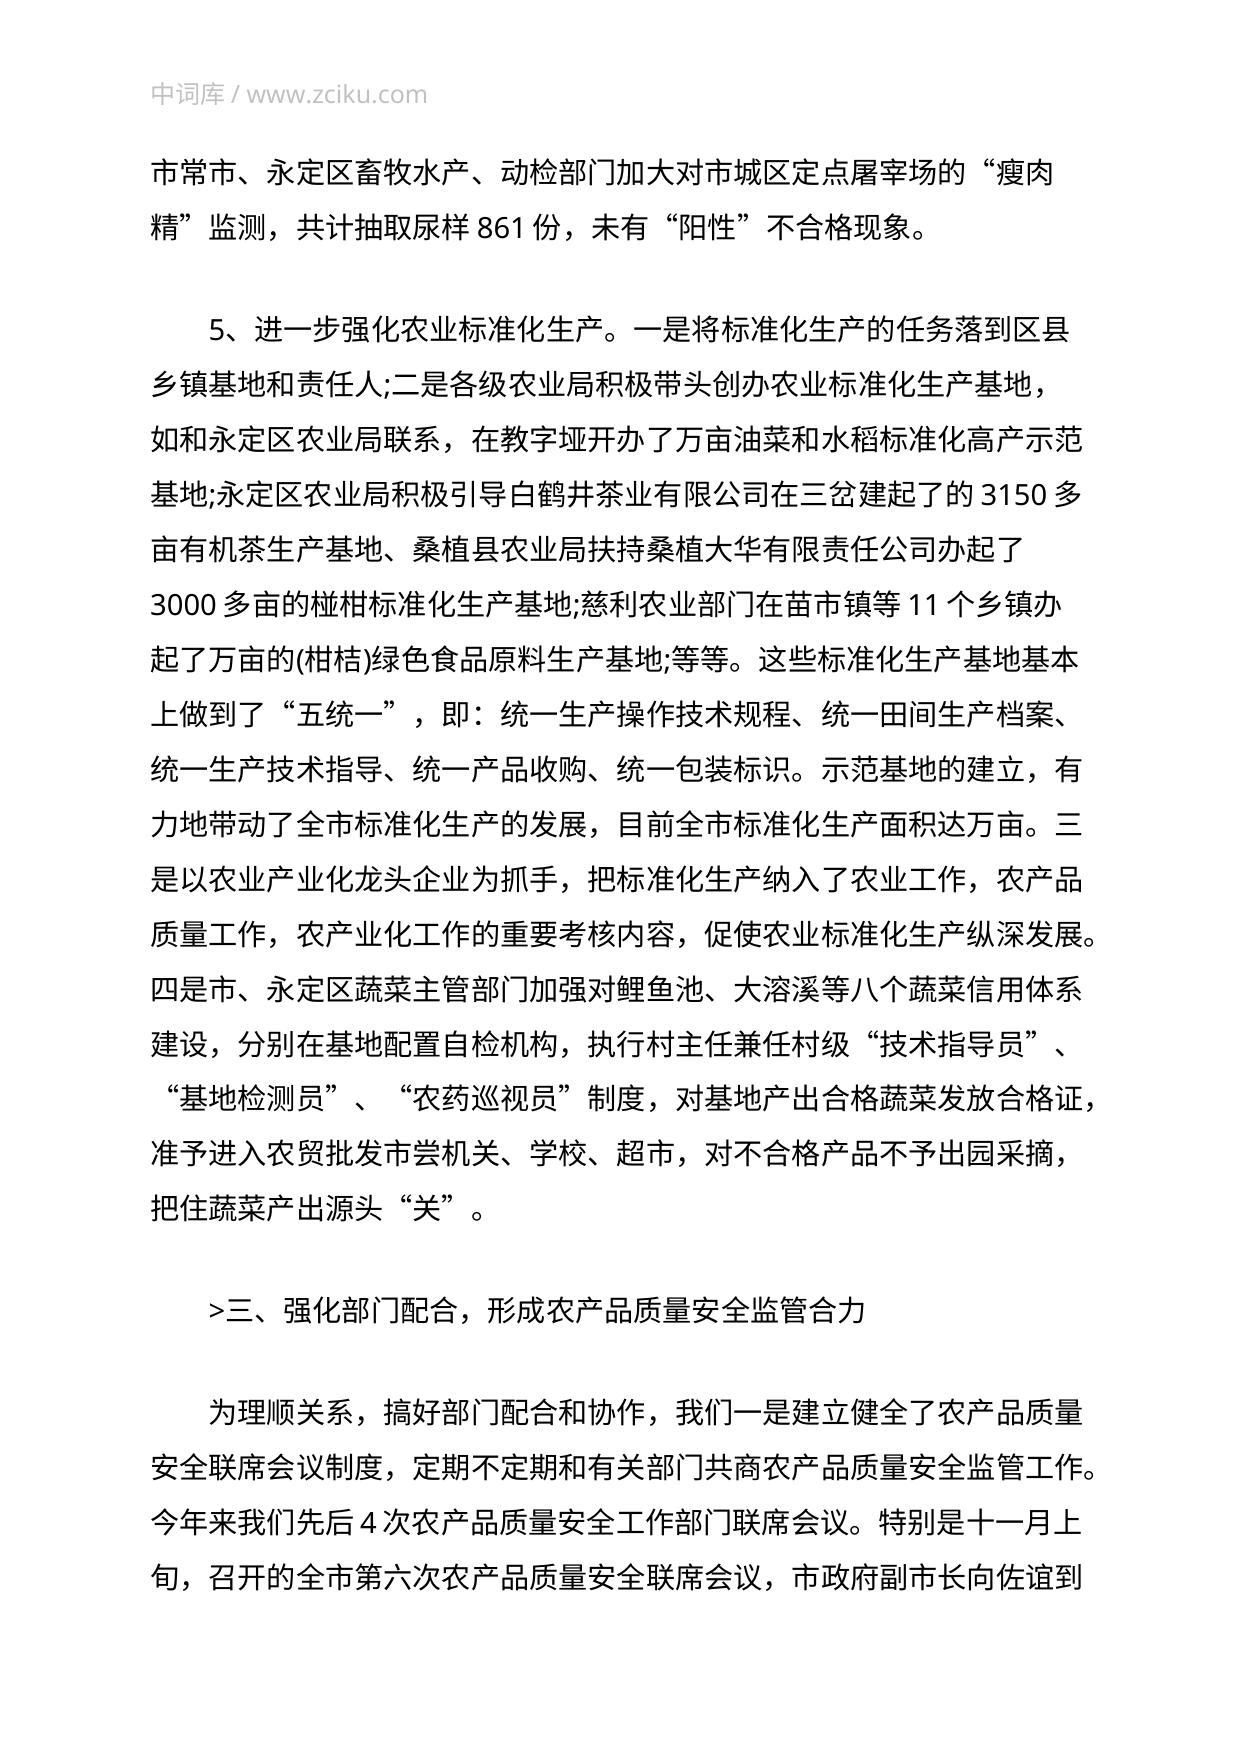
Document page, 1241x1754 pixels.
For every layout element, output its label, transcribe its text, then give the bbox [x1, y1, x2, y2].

text >三、强化部门配合，形成农产品质量安全监管合力 [150, 1287, 1090, 1330]
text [150, 150, 1090, 247]
text 5、进一步强化农业标准化生产。一是将标准化生产的任务落到区县乡镇基地和责任人;二是各级农业局积极带头创办农业标准化生产基地，如和永定区农业局联系，在教字垭开办了万亩油菜和水稻标准化高产示范基地;永定区农业局积极引导白鹤井茶业有限公司在三岔建起了的3150多亩有机茶生产基地、桑植县农业局扶持桑植大华有限责任公司办起了3000多亩的椪柑标准化生产基地;慈利农业部门在苗市镇等11个乡镇办起了万亩的(柑桔)绿色食品原料生产基地;等等。这些标准化生产基地基本上做到了“五统一”，即：统一生产操作技术规程、统一田间生产档案、统一生产技术指导、统一产品收购、统一包装标识。示范基地的建立，有力地带动了全市标准化生产的发展，目前全市标准化生产面积达万亩。三是以农业产业化龙头企业为抓手，把标准化生产纳入了农业工作，农产品质量工作，农产业化工作的重要考核内容，促使农业标准化生产纵深发展。四是市、永定区蔬菜主管部门加强对鲤鱼池、大溶溪等八个蔬菜信用体系建设，分别在基地配置自检机构，执行村主任兼任村级“技术指导员”、“基地检测员”、“农药巡视员”制度，对基地产出合格蔬菜发放合格证，准予进入农贸批发市尝机关、学校、超市，对不合格产品不予出园采摘，把住蔬菜产出源头“关”。 [150, 307, 1090, 1228]
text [150, 1389, 1090, 1597]
